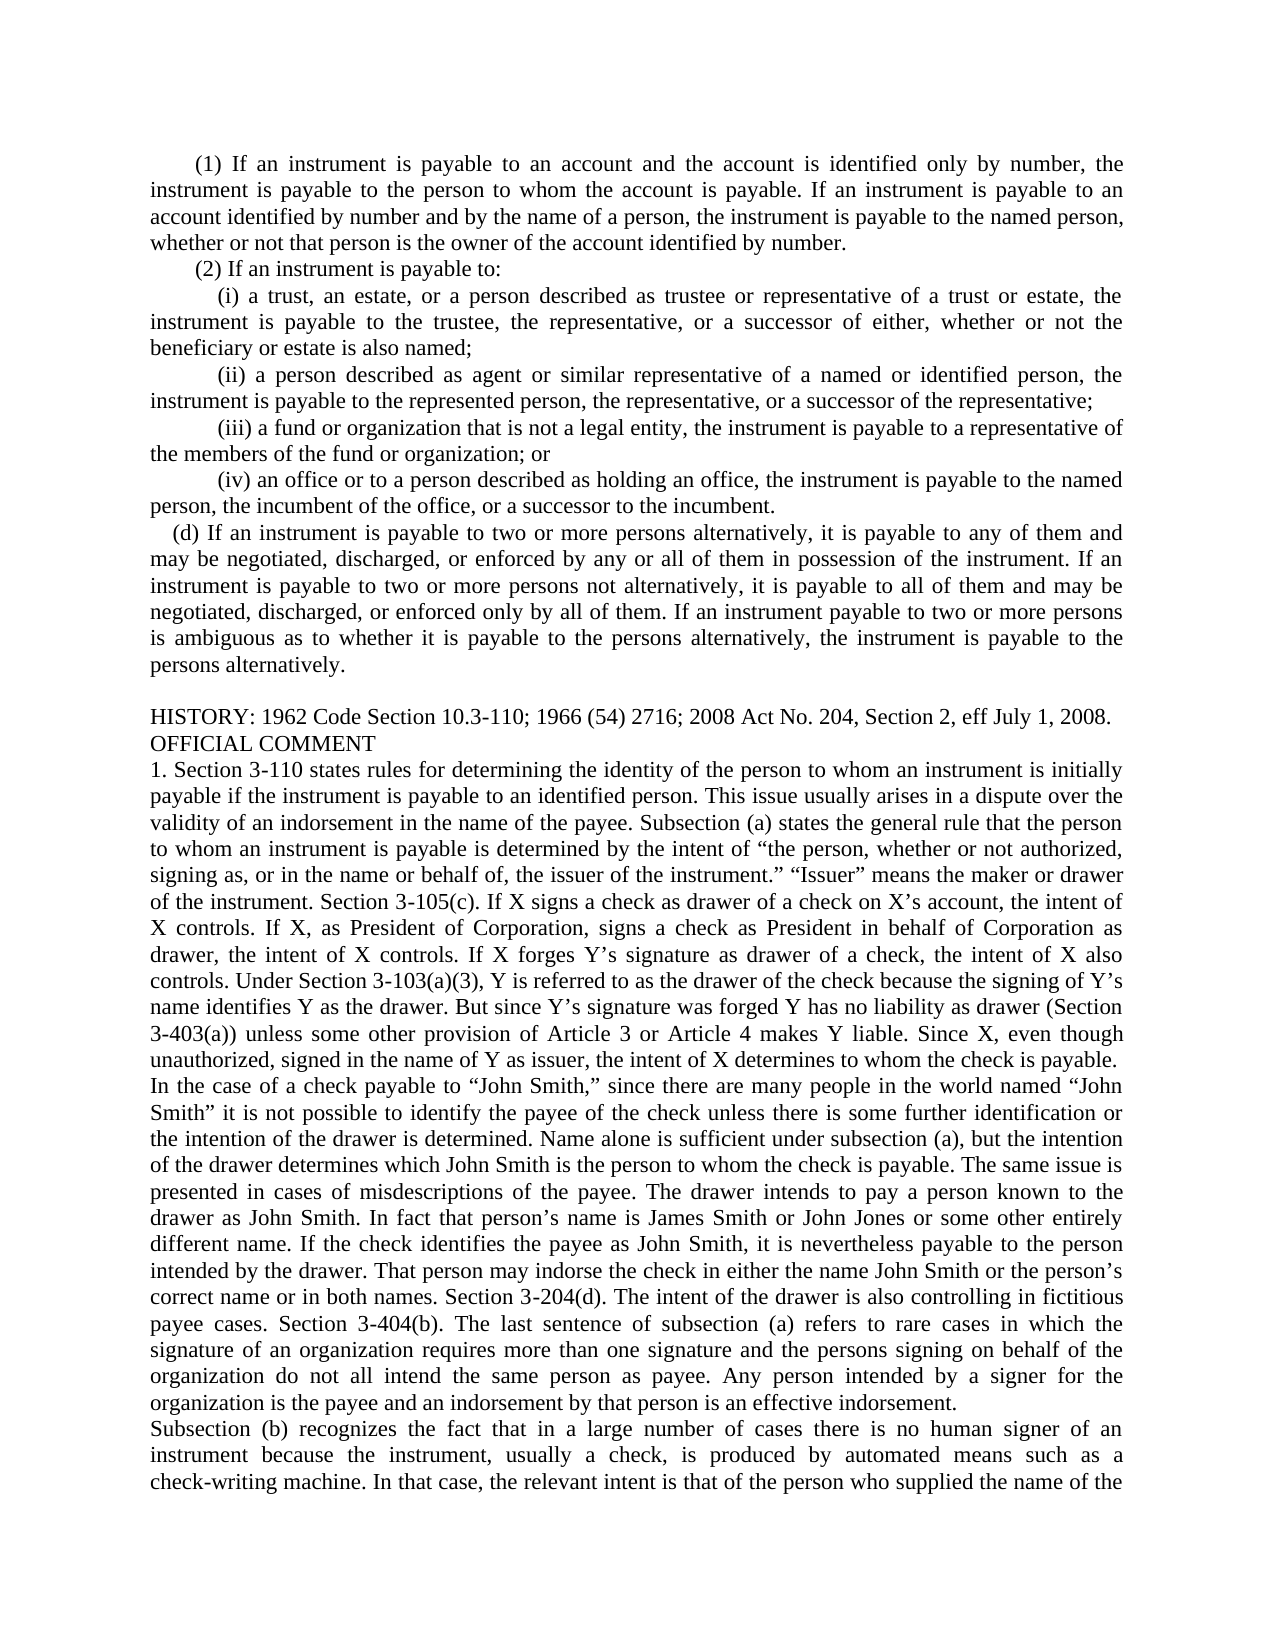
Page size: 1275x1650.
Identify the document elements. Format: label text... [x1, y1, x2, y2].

text In the case of a check payable to “John Smith,” since there are many people in the world named “John Smith” it is not possible to identify the payee of the check unless there is some further identification or the intention of the drawer is determined. Name alone is sufficient under subsection (a), but the intention of the drawer determines which John Smith is the person to whom the check is payable. The same issue is presented in cases of misdescriptions of the payee. The drawer intends to pay a person known to the drawer as John Smith. In fact that person’s name is James Smith or John Jones or some other entirely different name. If the check identifies the payee as John Smith, it is nevertheless payable to the person intended by the drawer. That person may indorse the check in either the name John Smith or the person’s correct name or in both names. Section 3-204(d). The intent of the drawer is also controlling in fictitious payee cases. Section 3-404(b). The last sentence of subsection (a) refers to rare cases in which the signature of an organization requires more than one signature and the persons signing on behalf of the organization do not all intend the same person as payee. Any person intended by a signer for the organization is the payee and an indorsement by that person is an effective indorsement. [150, 1072, 1125, 1415]
text (iv) an office or to a person described as holding an office, the instrument is payable to the named person, the incumbent of the office, or a successor to the incumbent. [150, 466, 1125, 519]
text 1. Section 3-110 states rules for determining the identity of the person to whom an instrument is initially payable if the instrument is payable to an identified person. This issue usually arises in a dispute over the validity of an indorsement in the name of the payee. Subsection (a) states the general rule that the person to whom an instrument is payable is determined by the intent of “the person, whether or not authorized, signing as, or in the name or behalf of, the issuer of the instrument.” “Issuer” means the maker or drawer of the instrument. Section 3-105(c). If X signs a check as drawer of a check on X’s account, the intent of X controls. If X, as President of Corporation, signs a check as President in behalf of Corporation as drawer, the intent of X controls. If X forges Y’s signature as drawer of a check, the intent of X also controls. Under Section 3-103(a)(3), Y is referred to as the drawer of the check because the signing of Y’s name identifies Y as the drawer. But since Y’s signature was forged Y has no liability as drawer (Section 3-403(a)) unless some other provision of Article 3 or Article 4 makes Y liable. Since X, even though unauthorized, signed in the name of Y as issuer, the intent of X determines to whom the check is payable. [150, 756, 1125, 1072]
text HISTORY: 1962 Code Section 10.3-110; 1966 (54) 2716; 2008 Act No. 204, Section 2, eff July 1, 2008. [150, 703, 1125, 730]
text (ii) a person described as agent or similar representative of a named or identified person, the instrument is payable to the represented person, the representative, or a successor of the representative; [150, 361, 1125, 413]
text (d) If an instrument is payable to two or more persons alternatively, it is payable to any of them and may be negotiated, discharged, or enforced by any or all of them in possession of the instrument. If an instrument is payable to two or more persons not alternatively, it is payable to all of them and may be negotiated, discharged, or enforced only by all of them. If an instrument payable to two or more persons is ambiguous as to whether it is payable to the persons alternatively, the instrument is payable to the persons alternatively. [150, 519, 1125, 677]
text (i) a trust, an estate, or a person described as trustee or representative of a trust or estate, the instrument is payable to the trustee, the representative, or a successor of either, whether or not the beneficiary or estate is also named; [150, 282, 1125, 361]
text (iii) a fund or organization that is not a legal entity, the instrument is payable to a representative of the members of the fund or organization; or [150, 413, 1125, 466]
text OFFICIAL COMMENT [150, 730, 1125, 756]
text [150, 1415, 1125, 1494]
text (1) If an instrument is payable to an account and the account is identified only by number, the instrument is payable to the person to whom the account is payable. If an instrument is payable to an account identified by number and by the name of a person, the instrument is payable to the named person, whether or not that person is the owner of the account identified by number. [150, 150, 1125, 255]
text (2) If an instrument is payable to: [150, 255, 1125, 282]
